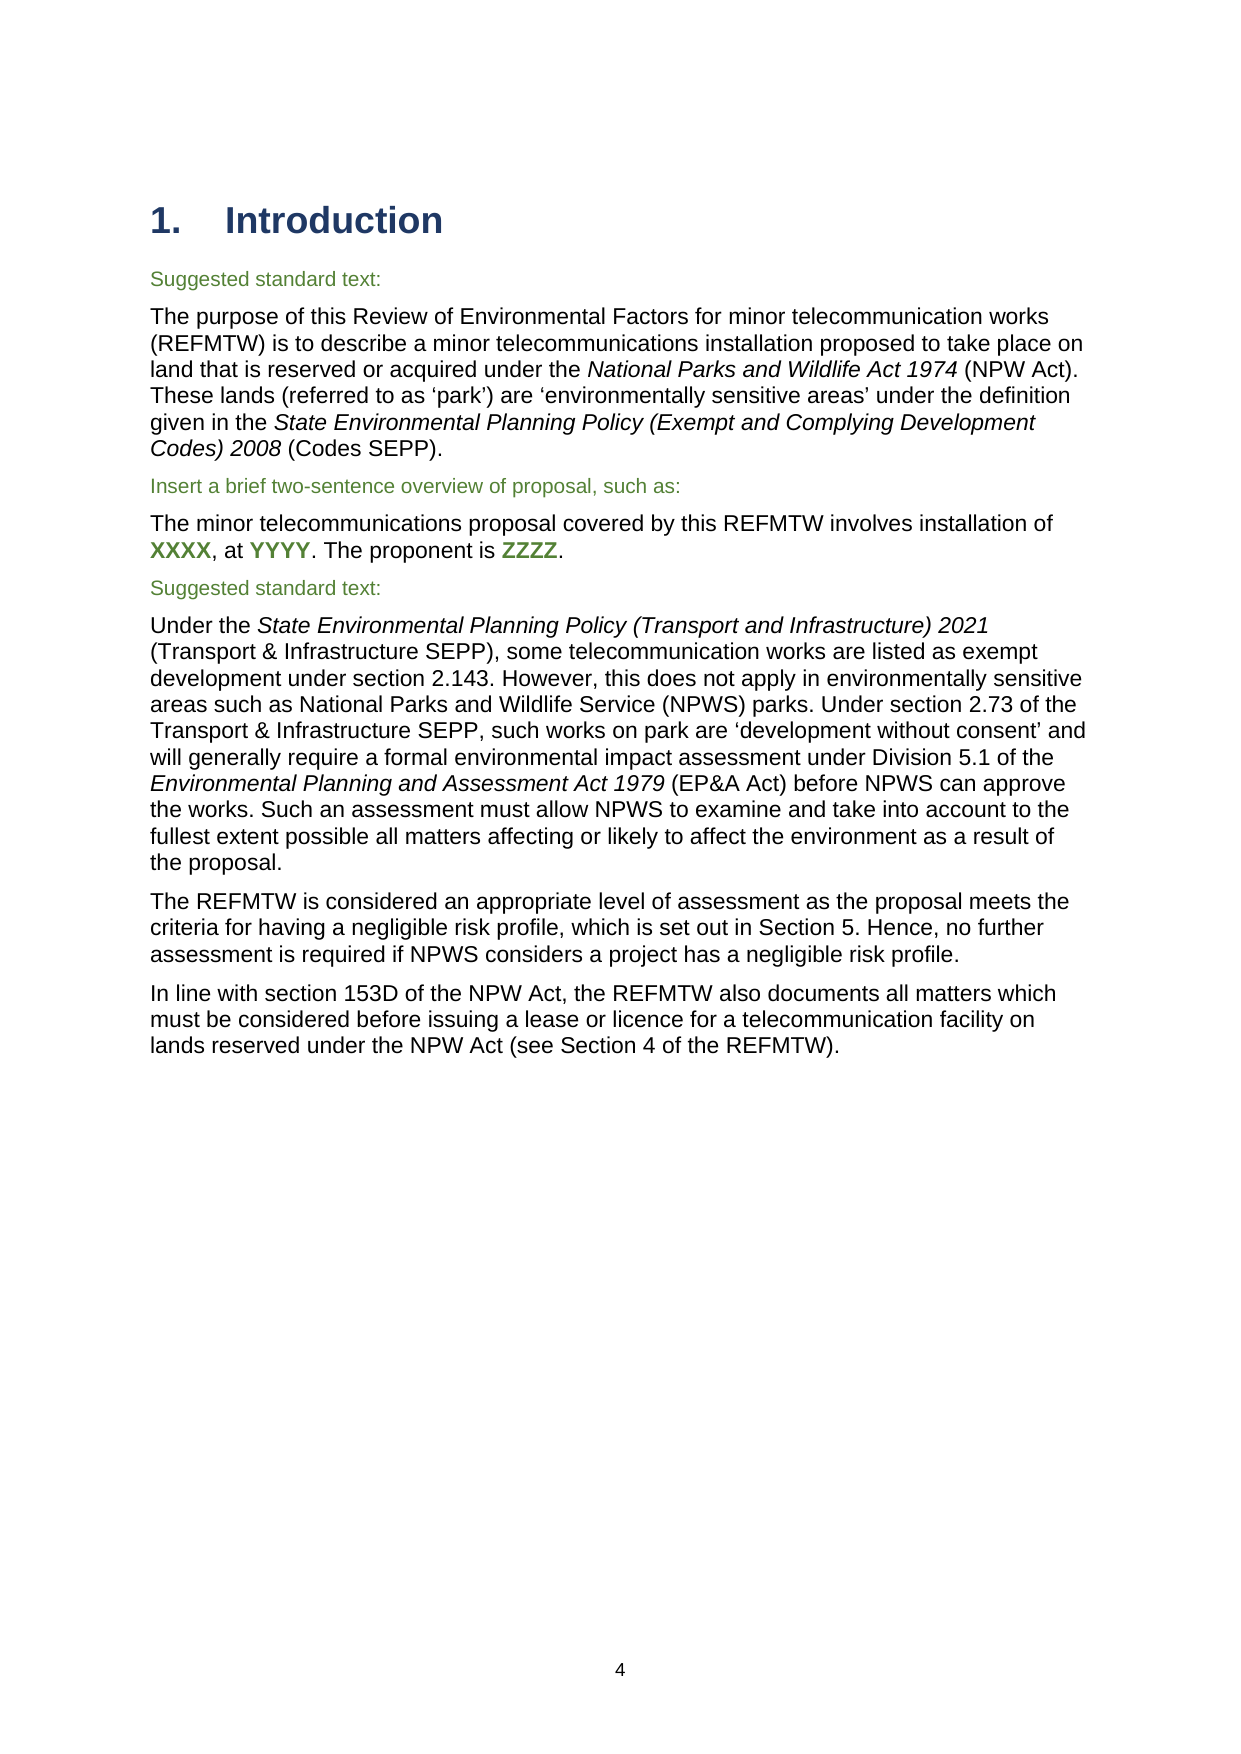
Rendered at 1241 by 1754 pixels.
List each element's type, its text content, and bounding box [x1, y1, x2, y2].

subtitle Introduction [150, 192, 1090, 242]
text Insert a brief two-sentence overview of proposal, such as: [150, 474, 1090, 498]
text The REFMTW is considered an appropriate level of assessment as the proposal meets the criteria for having a negligible risk profile, which is set out in Section 5. Hence, no further assessment is required if NPWS considers a project has a negligible risk profile. [150, 888, 1090, 967]
text Under the State Environmental Planning Policy (Transport and Infrastructure) 2021 (Transport & Infrastructure SEPP), some telecommunication works are listed as exempt development under section 2.143. However, this does not apply in environmentally sensitive areas such as National Parks and Wildlife Service (NPWS) parks. Under section 2.73 of the Transport & Infrastructure SEPP, such works on park are ‘development without consent’ and will generally require a formal environmental impact assessment under Division 5.1 of the Environmental Planning and Assessment Act 1979 (EP&A Act) before NPWS can approve the works. Such an assessment must allow NPWS to examine and take into account to the fullest extent possible all matters affecting or likely to affect the environment as a result of the proposal. [150, 612, 1090, 875]
text The minor telecommunications proposal covered by this REFMTW involves installation of XXXX, at YYYY. The proponent is ZZZZ. [150, 510, 1090, 563]
text Suggested standard text: [150, 267, 1090, 291]
text In line with section 153D of the NPW Act, the REFMTW also documents all matters which must be considered before issuing a lease or licence for a telecommunication facility on lands reserved under the NPW Act (see Section 4 of the REFMTW). [150, 979, 1090, 1058]
text The purpose of this Review of Environmental Factors for minor telecommunication works (REFMTW) is to describe a minor telecommunications installation proposed to take place on land that is reserved or acquired under the National Parks and Wildlife Act 1974 (NPW Act). These lands (referred to as ‘park’) are ‘environmentally sensitive areas’ under the definition given in the State Environmental Planning Policy (Exempt and Complying Development Codes) 2008 (Codes SEPP). [150, 303, 1090, 461]
text Suggested standard text: [150, 575, 1090, 599]
